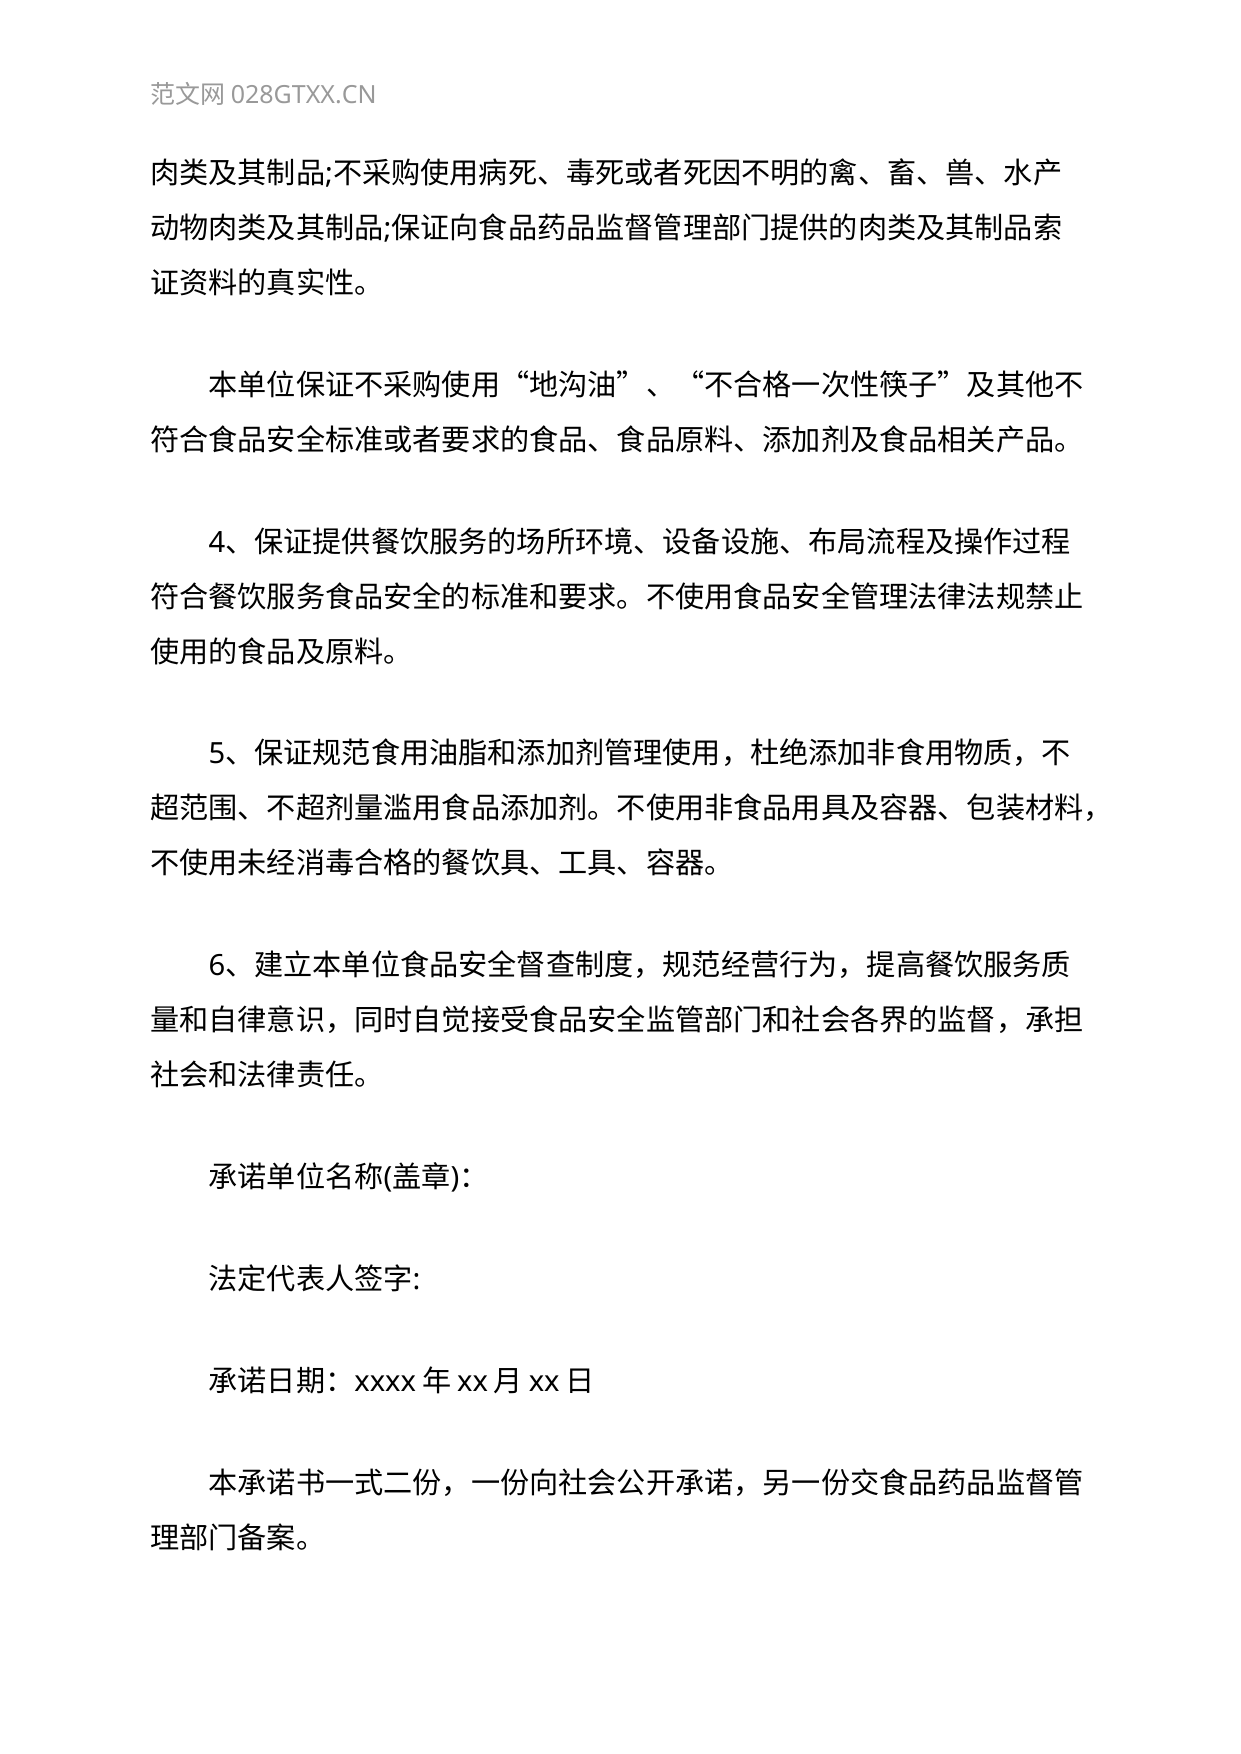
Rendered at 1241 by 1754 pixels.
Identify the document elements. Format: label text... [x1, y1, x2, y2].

text 4、保证提供餐饮服务的场所环境、设备设施、布局流程及操作过程符合餐饮服务食品安全的标准和要求。不使用食品安全管理法律法规禁止使用的食品及原料。 [150, 518, 1090, 671]
text 本单位保证不采购使用“地沟油”、“不合格一次性筷子”及其他不符合食品安全标准或者要求的食品、食品原料、添加剂及食品相关产品。 [150, 362, 1090, 459]
text 承诺单位名称(盖章)： [150, 1153, 1090, 1196]
text 5、保证规范食用油脂和添加剂管理使用，杜绝添加非食用物质，不超范围、不超剂量滥用食品添加剂。不使用非食品用具及容器、包装材料，不使用未经消毒合格的餐饮具、工具、容器。 [150, 730, 1090, 882]
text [150, 150, 1090, 302]
text 法定代表人签字: [150, 1255, 1090, 1298]
text 6、建立本单位食品安全督查制度，规范经营行为，提高餐饮服务质量和自律意识，同时自觉接受食品安全监管部门和社会各界的监督，承担社会和法律责任。 [150, 942, 1090, 1094]
text 承诺日期：xxxx年xx月xx日 [150, 1357, 1090, 1400]
text 本承诺书一式二份，一份向社会公开承诺，另一份交食品药品监督管理部门备案。 [150, 1459, 1090, 1557]
